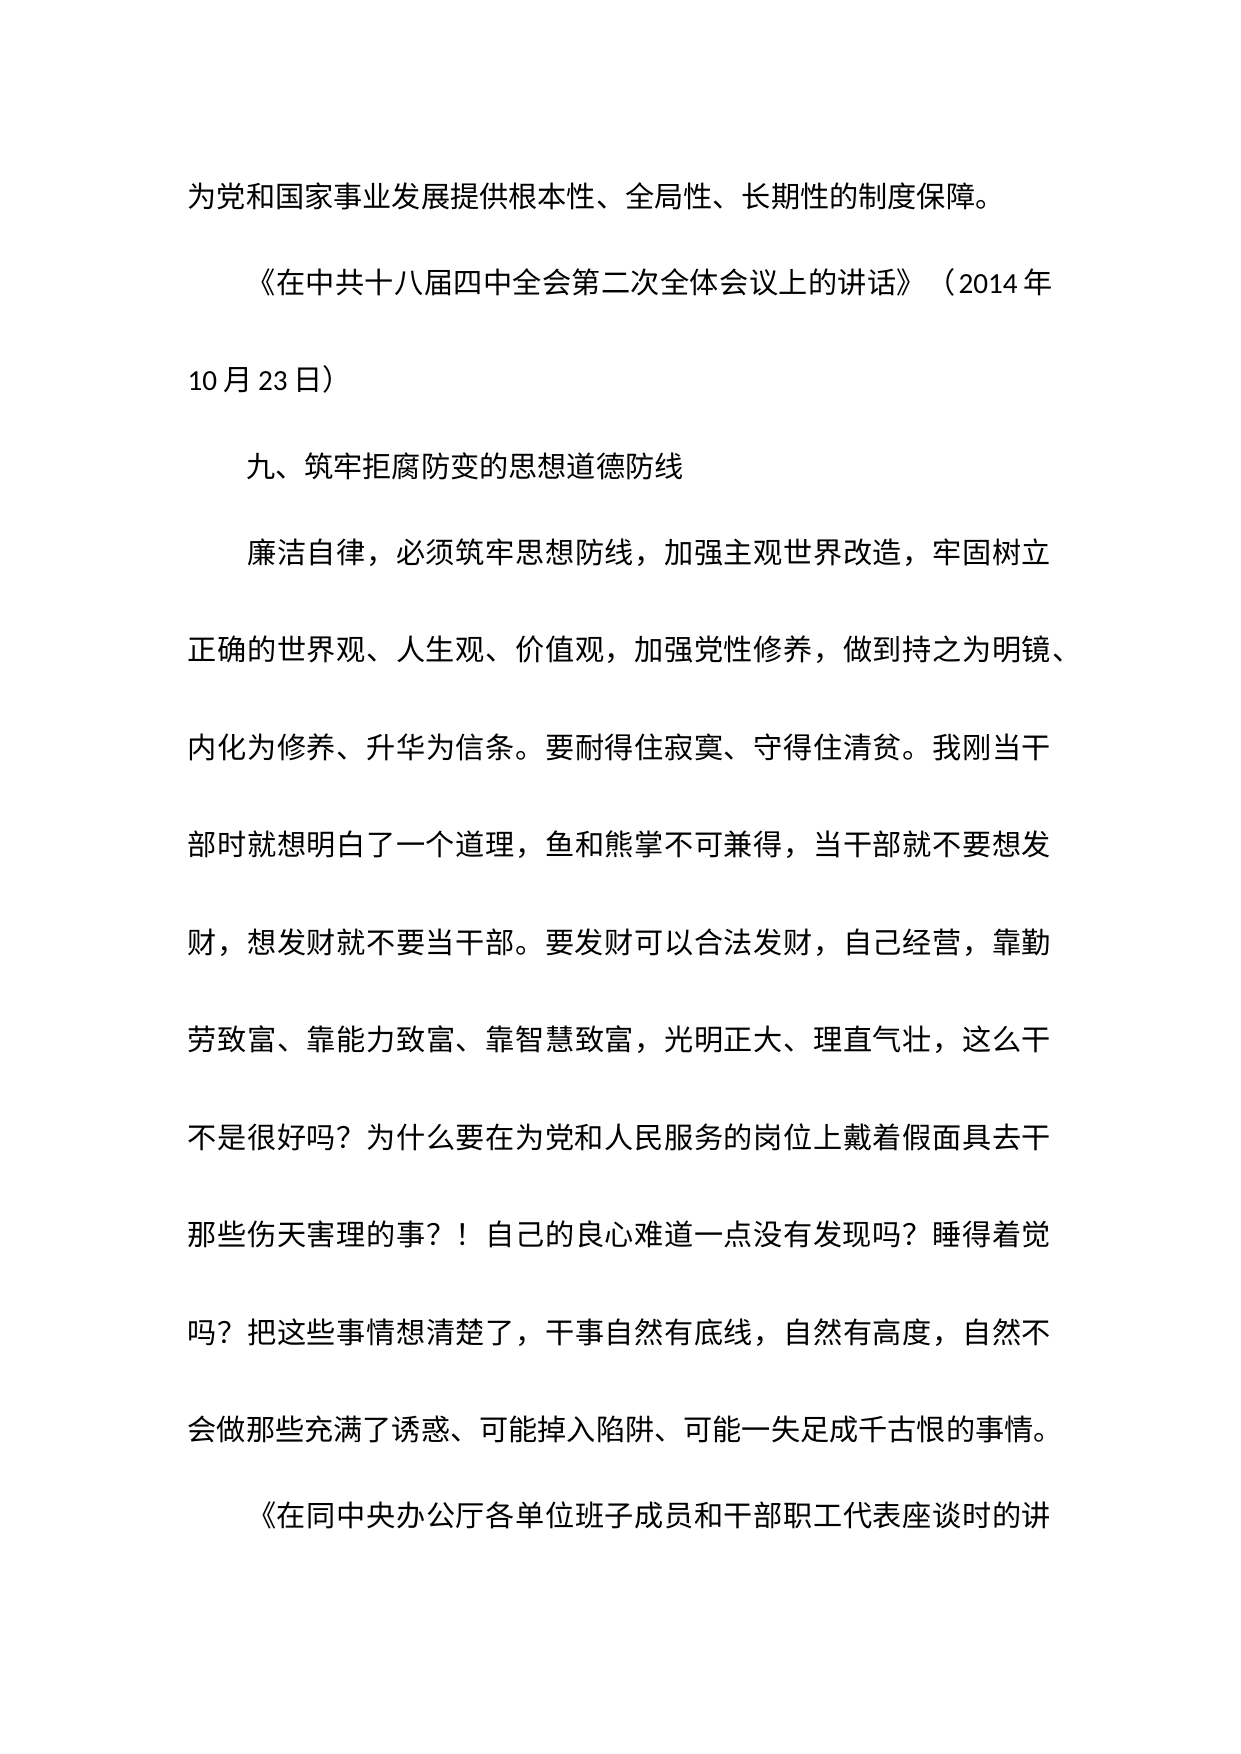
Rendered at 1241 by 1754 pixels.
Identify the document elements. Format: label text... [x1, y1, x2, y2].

text 九、筑牢拒腐防变的思想道德防线 [187, 432, 1053, 497]
text 廉洁自律，必须筑牢思想防线，加强主观世界改造，牢固树立正确的世界观、人生观、价值观，加强党性修养，做到持之为明镜、内化为修养、升华为信条。要耐得住寂寞、守得住清贫。我刚当干部时就想明白了一个道理，鱼和熊掌不可兼得，当干部就不要想发财，想发财就不要当干部。要发财可以合法发财，自己经营，靠勤劳致富、靠能力致富、靠智慧致富，光明正大、理直气壮，这么干不是很好吗？为什么要在为党和人民服务的岗位上戴着假面具去干那些伤天害理的事？！自己的良心难道一点没有发现吗？睡得着觉吗？把这些事情想清楚了，干事自然有底线，自然有高度，自然不会做那些充满了诱惑、可能掉入陷阱、可能一失足成千古恨的事情。 [187, 518, 1053, 1460]
text 《在中共十八届四中全会第二次全体会议上的讲话》（2014年10月23日） [187, 248, 1053, 411]
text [187, 162, 1053, 227]
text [187, 1482, 1053, 1547]
